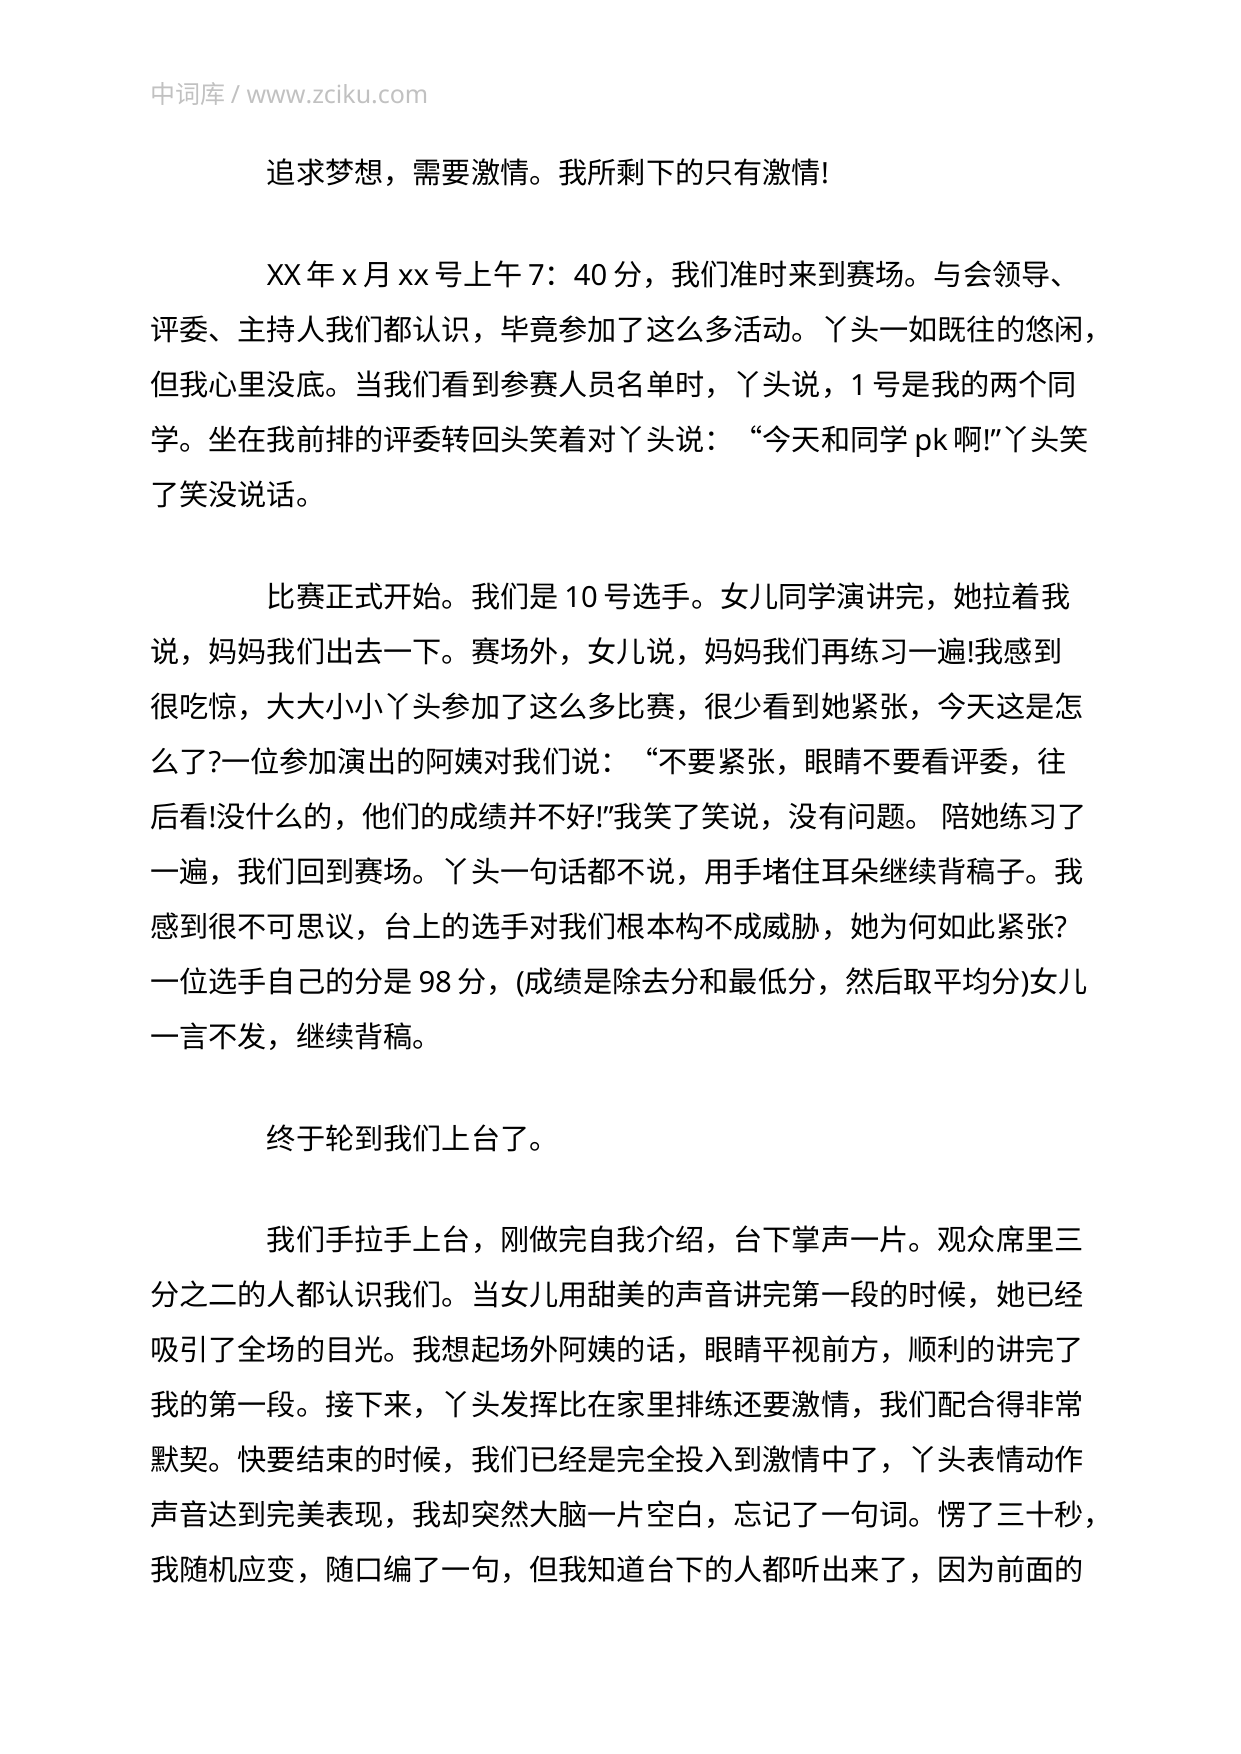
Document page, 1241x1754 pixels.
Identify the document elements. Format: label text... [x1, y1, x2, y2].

text 追求梦想，需要激情。我所剩下的只有激情! [150, 150, 1090, 192]
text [150, 1217, 1090, 1589]
text 比赛正式开始。我们是10号选手。女儿同学演讲完，她拉着我说，妈妈我们出去一下。赛场外，女儿说，妈妈我们再练习一遍!我感到很吃惊，大大小小丫头参加了这么多比赛，很少看到她紧张，今天这是怎么了?一位参加演出的阿姨对我们说：“不要紧张，眼睛不要看评委，往后看!没什么的，他们的成绩并不好!”我笑了笑说，没有问题。 陪她练习了一遍，我们回到赛场。丫头一句话都不说，用手堵住耳朵继续背稿子。我感到很不可思议，台上的选手对我们根本构不成威胁，她为何如此紧张?一位选手自己的分是98分，(成绩是除去分和最低分，然后取平均分)女儿一言不发，继续背稿。 [150, 574, 1090, 1056]
text 终于轮到我们上台了。 [150, 1115, 1090, 1157]
text XX年x月xx号上午7：40分，我们准时来到赛场。与会领导、评委、主持人我们都认识，毕竟参加了这么多活动。丫头一如既往的悠闲，但我心里没底。当我们看到参赛人员名单时，丫头说，1号是我的两个同学。坐在我前排的评委转回头笑着对丫头说：“今天和同学pk啊!”丫头笑了笑没说话。 [150, 252, 1090, 514]
